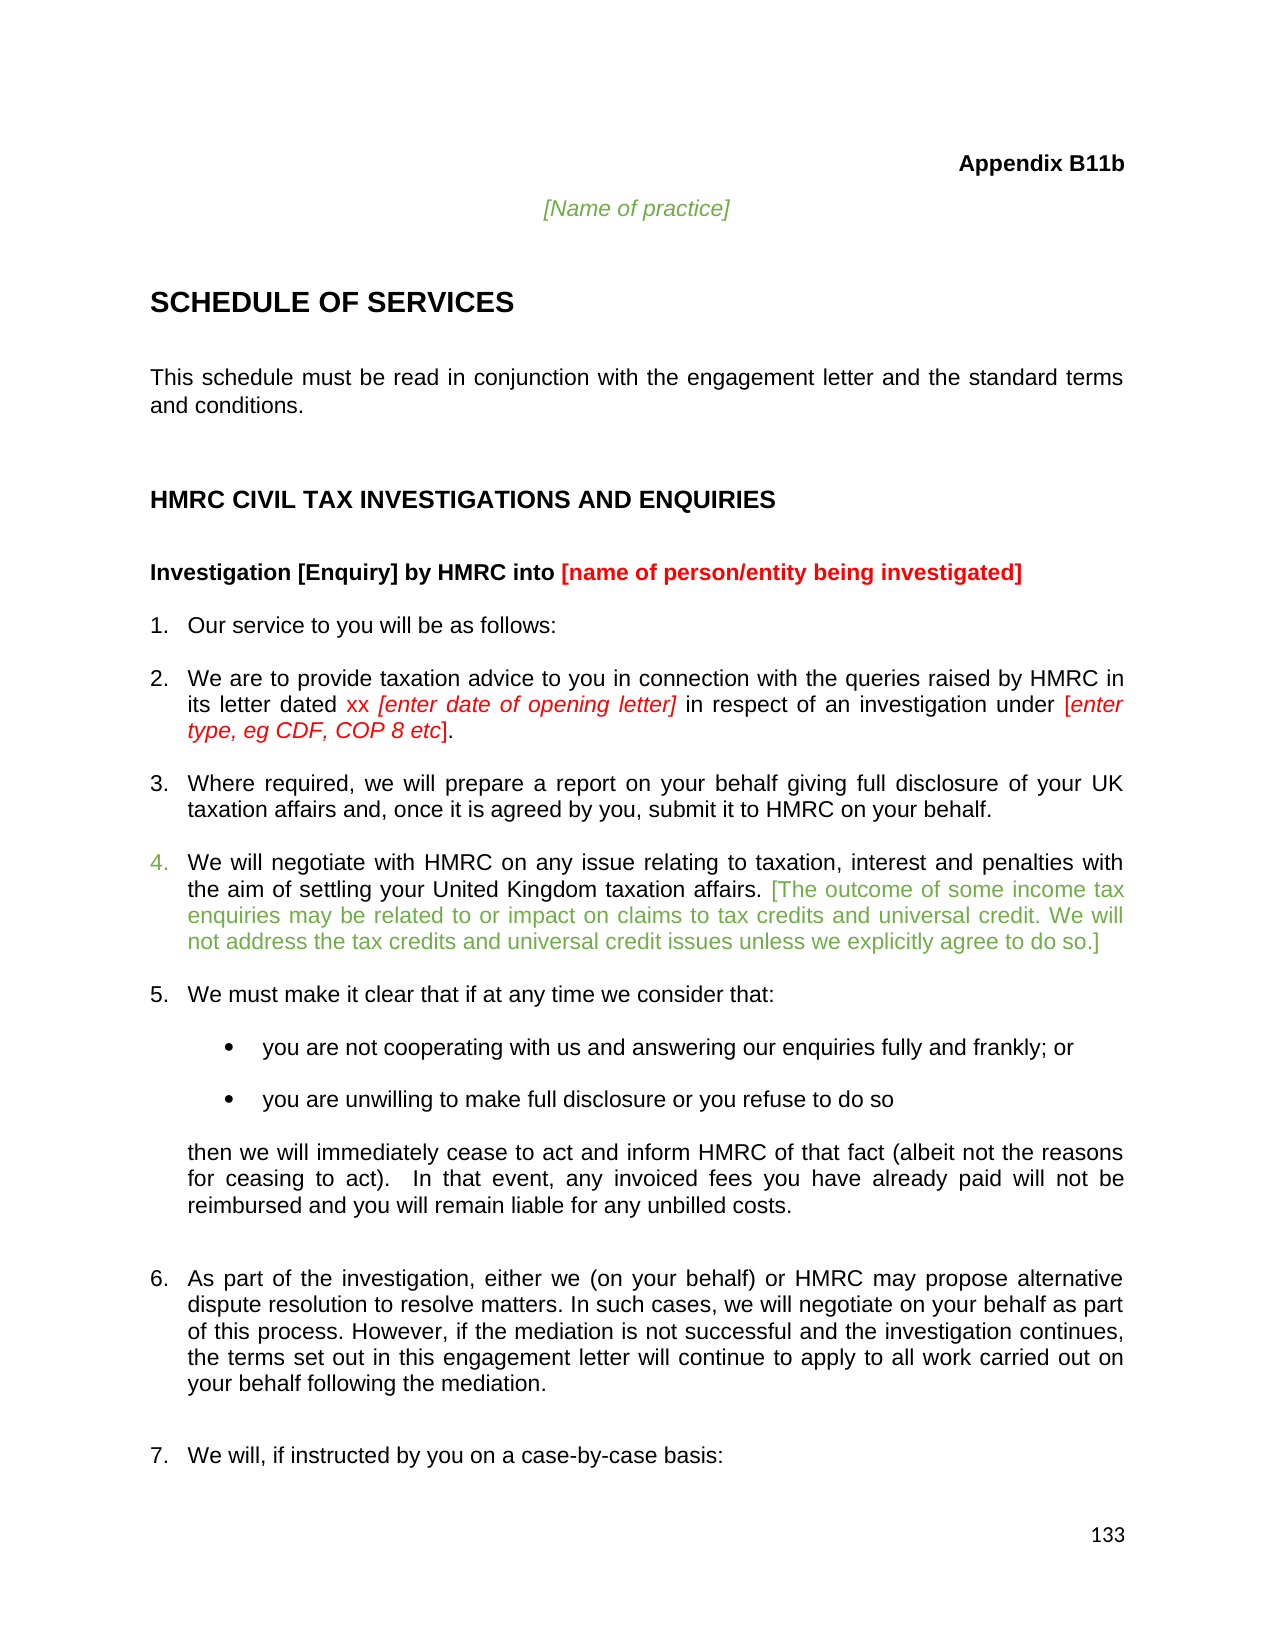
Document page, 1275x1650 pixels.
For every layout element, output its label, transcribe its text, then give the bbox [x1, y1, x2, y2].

list As part of the investigation, either we (on your behalf) or HMRC may propose alternative dispute resolution to resolve matters. In such cases, we will negotiate on your behalf as part of this process. However, if the mediation is not successful and the investigation continues, the terms set out in this engagement letter will continue to apply to all work carried out on your behalf following the mediation. [150, 1265, 1125, 1397]
list We will, if instructed by you on a case-by-case basis: [150, 1442, 1125, 1468]
list Where required, we will prepare a report on your behalf giving full disclosure of your UK taxation affairs and, once it is agreed by you, submit it to HMRC on your behalf. [150, 770, 1125, 823]
text [Name of practice] [150, 195, 1125, 221]
text This schedule must be read in conjunction with the engagement letter and the standard terms and conditions. [150, 364, 1125, 419]
text Appendix B11b [262, 150, 1125, 176]
list you are not cooperating with us and answering our enquiries fully and frankly; or [225, 1034, 1125, 1060]
list We are to provide taxation advice to you in connection with the queries raised by HMRC in its letter dated xx [enter date of opening letter] in respect of an investigation under [enter type, eg CDF, COP 8 etc]. [150, 665, 1125, 744]
text then we will immediately cease to act and inform HMRC of that fact (albeit not the reasons for ceasing to act). In that event, any invoiced fees you have already paid will not be reimbursed and you will remain liable for any unbilled costs. [187, 1139, 1125, 1218]
list you are unwilling to make full disclosure or you refuse to do so [225, 1086, 1125, 1113]
subtitle SCHEDULE OF SERVICES [150, 285, 1125, 319]
list Our service to you will be as follows: [150, 612, 1125, 638]
text HMRC civil tax investigations and enquiries [150, 485, 1125, 514]
list We will negotiate with HMRC on any issue relating to taxation, interest and penalties with the aim of settling your United Kingdom taxation affairs. [The outcome of some income tax enquiries may be related to or impact on claims to tax credits and universal credit. We will not address the tax credits and universal credit issues unless we explicitly agree to do so.] [150, 849, 1125, 954]
text Investigation [Enquiry] by HMRC into [name of person/entity being investigated] [150, 559, 1125, 586]
list We must make it clear that if at any time we consider that: [150, 981, 1125, 1007]
